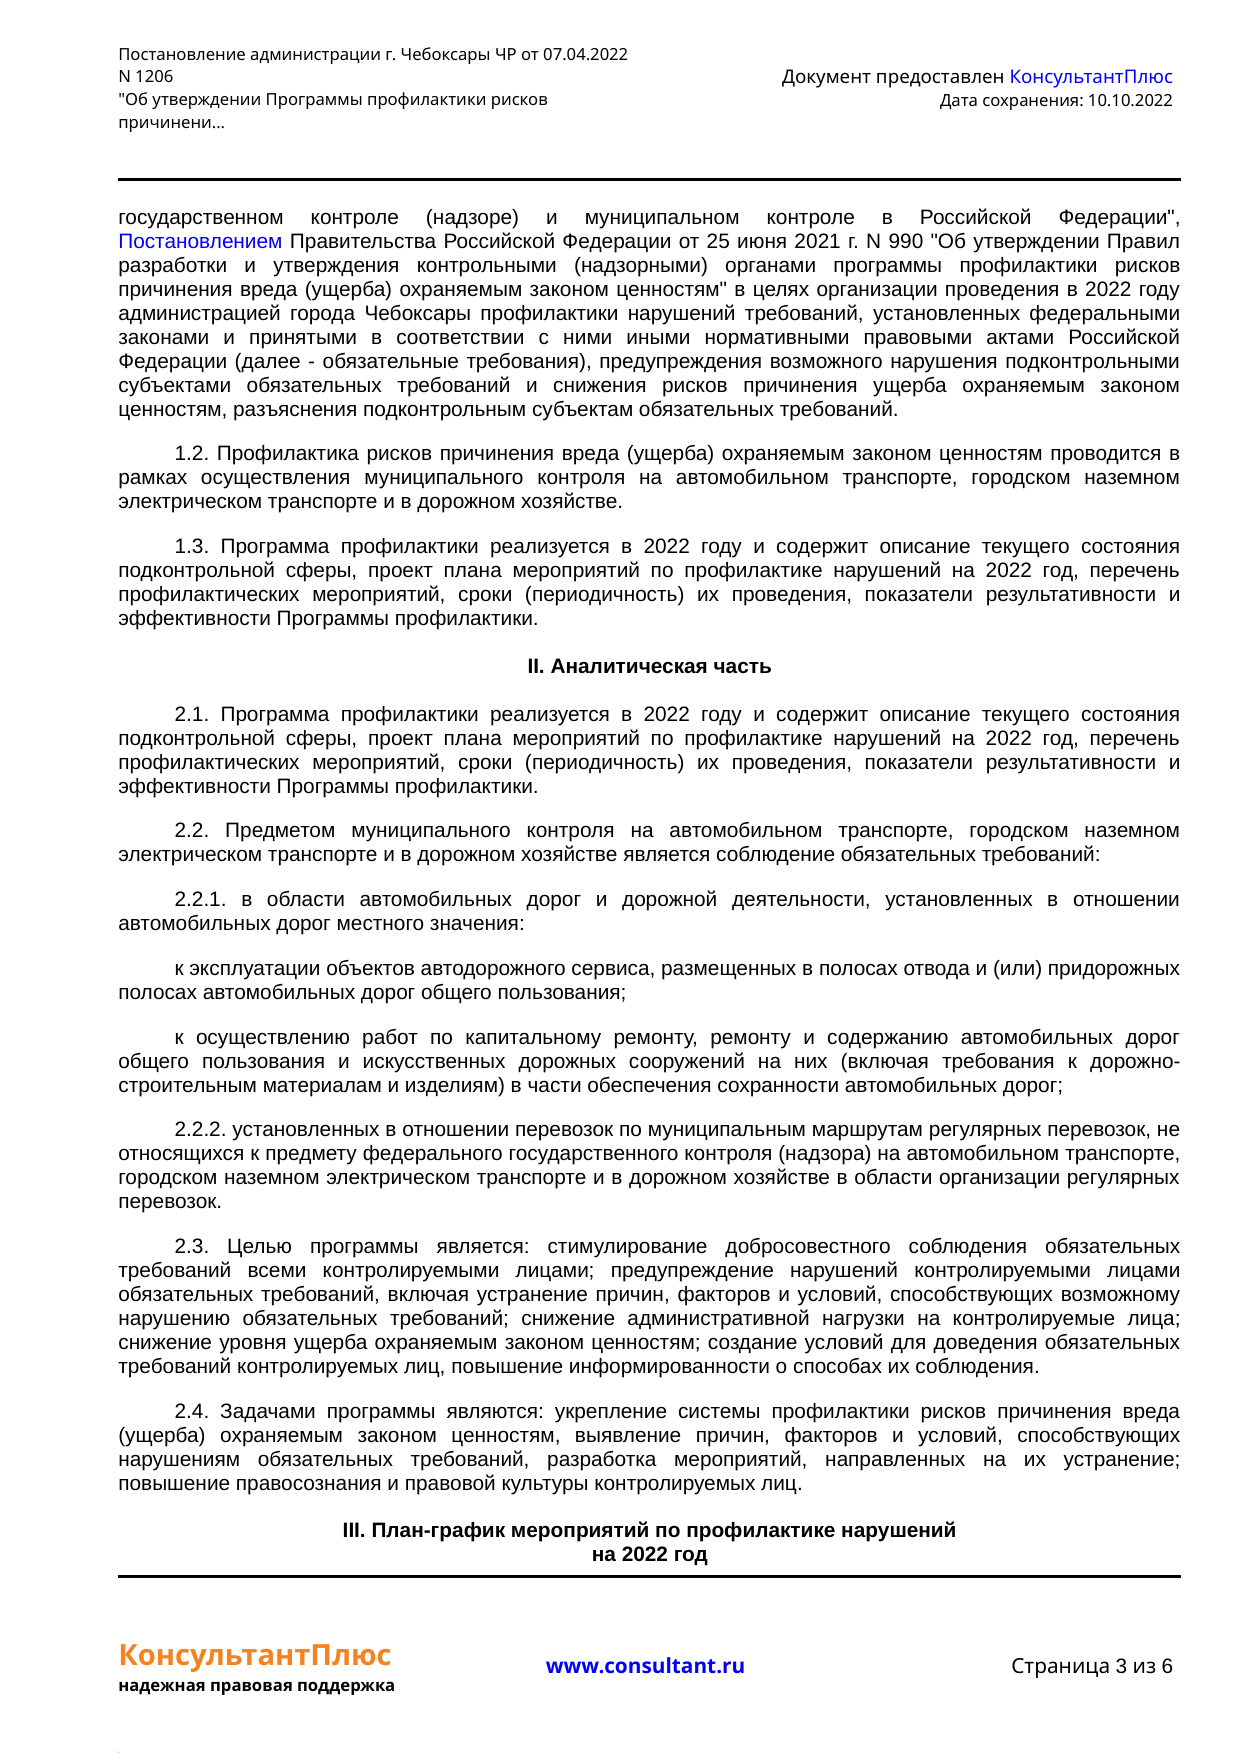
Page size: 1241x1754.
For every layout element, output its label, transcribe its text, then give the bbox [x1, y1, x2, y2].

text 2.2. Предметом муниципального контроля на автомобильном транспорте, городском наземном электрическом транспорте и в дорожном хозяйстве является соблюдение обязательных требований: [118, 818, 1181, 866]
text 2.3. Целью программы является: стимулирование добросовестного соблюдения обязательных требований всеми контролируемыми лицами; предупреждение нарушений контролируемыми лицами обязательных требований, включая устранение причин, факторов и условий, способствующих возможному нарушению обязательных требований; снижение административной нагрузки на контролируемые лица; снижение уровня ущерба охраняемым законом ценностям; создание условий для доведения обязательных требований контролируемых лиц, повышение информированности о способах их соблюдения. [118, 1234, 1181, 1378]
title на 2022 год [118, 1542, 1181, 1566]
text 2.2.1. в области автомобильных дорог и дорожной деятельности, установленных в отношении автомобильных дорог местного значения: [118, 887, 1181, 935]
title II. Аналитическая часть [118, 654, 1181, 678]
text 2.2.2. установленных в отношении перевозок по муниципальным маршрутам регулярных перевозок, не относящихся к предмету федерального государственного контроля (надзора) на автомобильном транспорте, городском наземном электрическом транспорте и в дорожном хозяйстве в области организации регулярных перевозок. [118, 1117, 1181, 1213]
text 2.4. Задачами программы являются: укрепление системы профилактики рисков причинения вреда (ущерба) охраняемым законом ценностям, выявление причин, факторов и условий, способствующих нарушениям обязательных требований, разработка мероприятий, направленных на их устранение; повышение правосознания и правовой культуры контролируемых лиц. [118, 1398, 1181, 1494]
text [118, 205, 1181, 420]
text 1.2. Профилактика рисков причинения вреда (ущерба) охраняемым законом ценностям проводится в рамках осуществления муниципального контроля на автомобильном транспорте, городском наземном электрическом транспорте и в дорожном хозяйстве. [118, 441, 1181, 513]
text к осуществлению работ по капитальному ремонту, ремонту и содержанию автомобильных дорог общего пользования и искусственных дорожных сооружений на них (включая требования к дорожно-строительным материалам и изделиям) в части обеспечения сохранности автомобильных дорог; [118, 1024, 1181, 1096]
text к эксплуатации объектов автодорожного сервиса, размещенных в полосах отвода и (или) придорожных полосах автомобильных дорог общего пользования; [118, 956, 1181, 1004]
text 1.3. Программа профилактики реализуется в 2022 году и содержит описание текущего состояния подконтрольной сферы, проект плана мероприятий по профилактике нарушений на 2022 год, перечень профилактических мероприятий, сроки (периодичность) их проведения, показатели результативности и эффективности Программы профилактики. [118, 534, 1181, 630]
text 2.1. Программа профилактики реализуется в 2022 году и содержит описание текущего состояния подконтрольной сферы, проект плана мероприятий по профилактике нарушений на 2022 год, перечень профилактических мероприятий, сроки (периодичность) их проведения, показатели результативности и эффективности Программы профилактики. [118, 702, 1181, 797]
title III. План-график мероприятий по профилактике нарушений [118, 1518, 1181, 1542]
